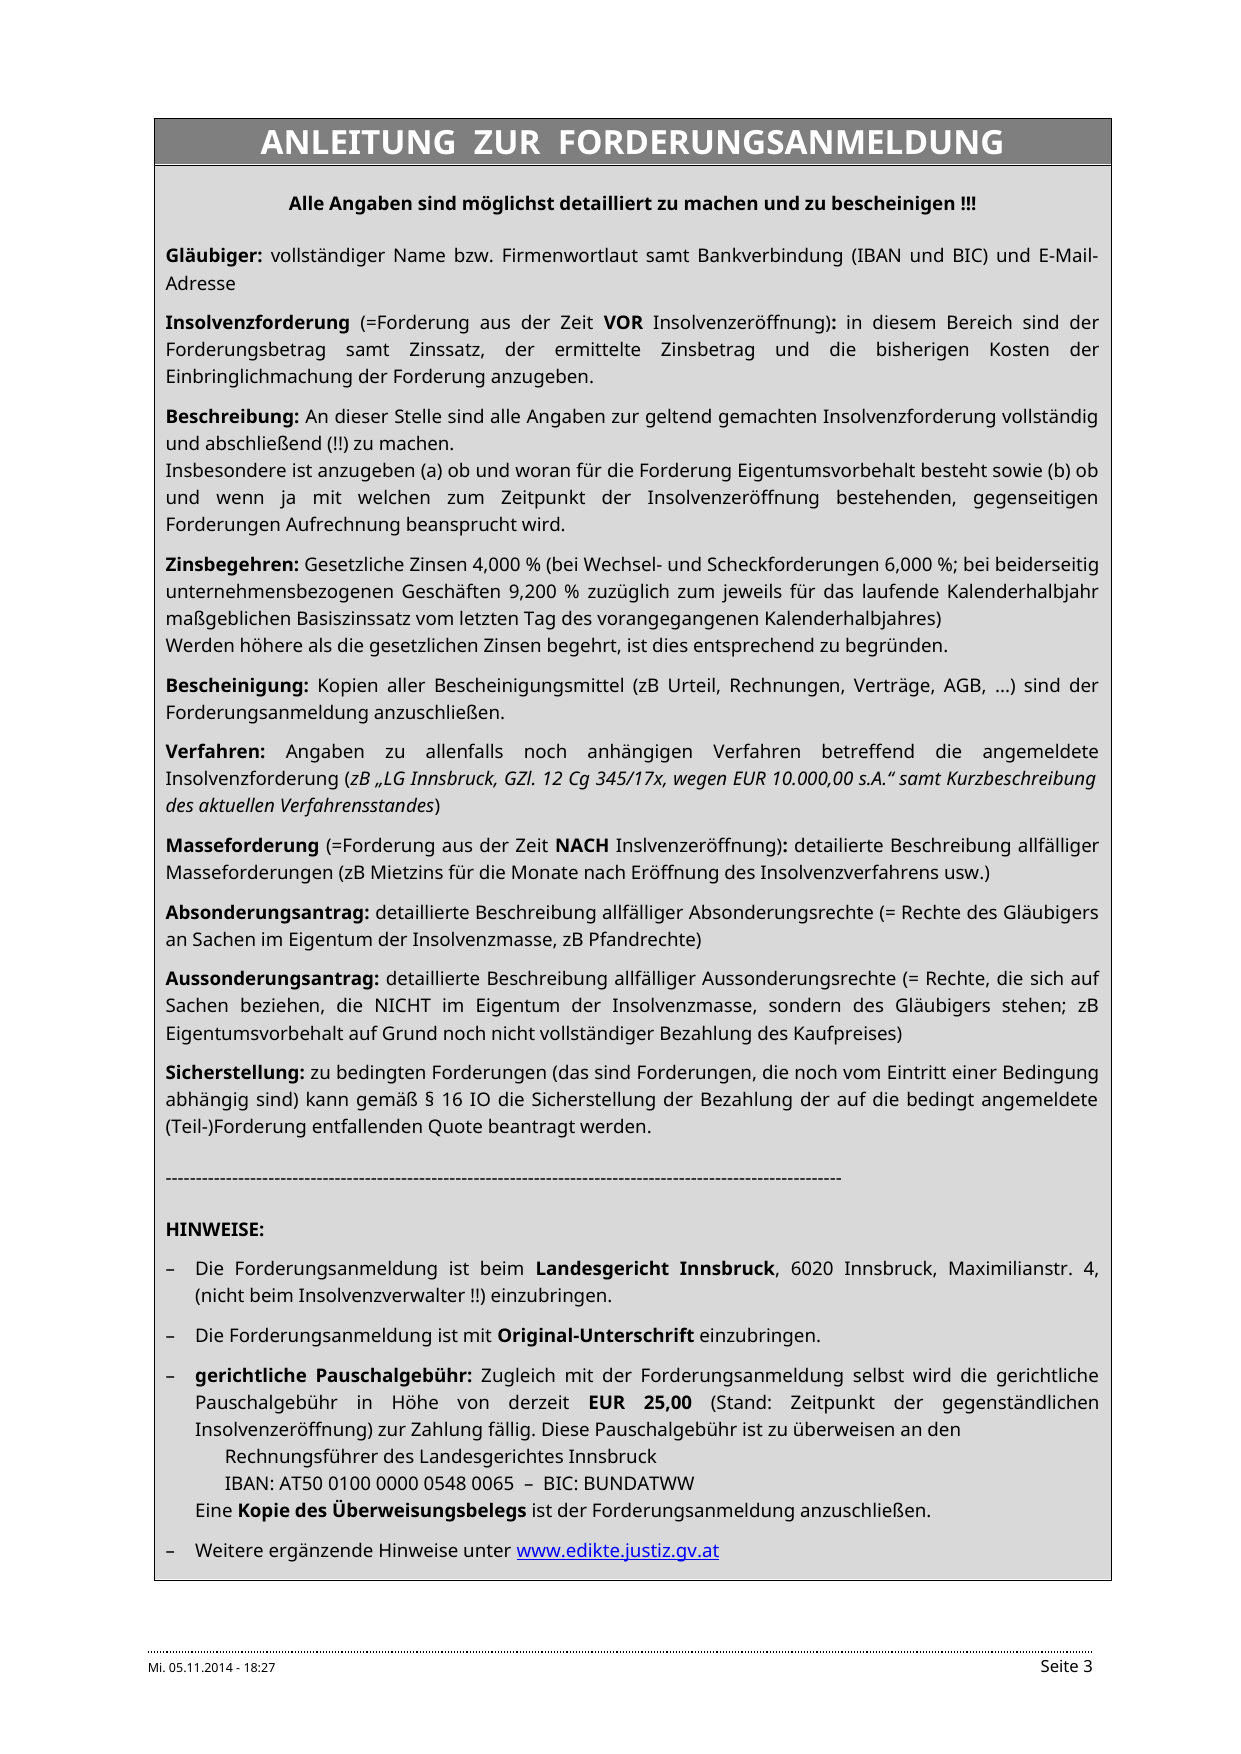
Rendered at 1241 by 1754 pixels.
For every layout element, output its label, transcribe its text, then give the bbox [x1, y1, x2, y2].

table_cell Alle Angaben sind möglichst detailliert zu machen und zu bescheinigen !!! Gläubiger: vollständiger Name bzw. Firmenwortlaut samt Bankverbindung (IBAN und BIC) und E-Mail-Adresse Insolvenzforderung (=Forderung aus der Zeit VOR Insolvenzeröffnung): in diesem Bereich sind der Forderungsbetrag samt Zinssatz, der ermittelte Zinsbetrag und die bisherigen Kosten der Einbringlichmachung der Forderung anzugeben. Beschreibung: An dieser Stelle sind alle Angaben zur geltend gemachten Insolvenzforderung vollständig und abschließend (!!) zu machen. Insbesondere ist anzugeben (a) ob und woran für die Forderung Eigentumsvorbehalt besteht sowie (b) ob und wenn ja mit welchen zum Zeitpunkt der Insolvenzeröffnung bestehenden, gegenseitigen Forderungen Aufrechnung beansprucht wird. Zinsbegehren: Gesetzliche Zinsen 4,000 % (bei Wechsel- und Scheckforderungen 6,000 %; bei beiderseitig unternehmensbezogenen Geschäften 9,200 % zuzüglich zum jeweils für das laufende Kalenderhalbjahr maßgeblichen Basiszinssatz vom letzten Tag des vorangegangenen Kalenderhalbjahres) Werden höhere als die gesetzlichen Zinsen begehrt, ist dies entsprechend zu begründen. Bescheinigung: Kopien aller Bescheinigungsmittel (zB Urteil, Rechnungen, Verträge, AGB, ...) sind der Forderungsanmeldung anzuschließen. Verfahren: Angaben zu allenfalls noch anhängigen Verfahren betreffend die angemeldete Insolvenzforderung (zB „LG Innsbruck, GZl. 12 Cg 345/17x, wegen EUR 10.000,00 s.A.“ samt Kurzbeschreibung des aktuellen Verfahrensstandes) Masseforderung (=Forderung aus der Zeit NACH Inslvenzeröffnung): detailierte Beschreibung allfälliger Masseforderungen (zB Mietzins für die Monate nach Eröffnung des Insolvenzverfahrens usw.) Absonderungsantrag: detaillierte Beschreibung allfälliger Absonderungsrechte (= Rechte des Gläubigers an Sachen im Eigentum der Insolvenzmasse, zB Pfandrechte) Aussonderungsantrag: detaillierte Beschreibung allfälliger Aussonderungsrechte (= Rechte, die sich auf Sachen beziehen, die NICHT im Eigentum der Insolvenzmasse, sondern des Gläubigers stehen; zB Eigentumsvorbehalt auf Grund noch nicht vollständiger Bezahlung des Kaufpreises) Sicherstellung: zu bedingten Forderungen (das sind Forderungen, die noch vom Eintritt einer Bedingung abhängig sind) kann gemäß § 16 IO die Sicherstellung der Bezahlung der auf die bedingt angemeldete (Teil-)Forderung entfallenden Quote beantragt werden. ---------------------------------------------------------------------------------------------------------------- HINWEISE: – Die Forderungsanmeldung ist beim Landesgericht Innsbruck, 6020 Innsbruck, Maximilianstr. 4, (nicht beim Insolvenzverwalter !!) einzubringen. – Die Forderungsanmeldung ist mit Original-Unterschrift einzubringen. – gerichtliche Pauschalgebühr: Zugleich mit der Forderungsanmeldung selbst wird die gerichtliche Pauschalgebühr in Höhe von derzeit EUR 25,00 (Stand: Zeitpunkt der gegenständlichen Insolvenzeröffnung) zur Zahlung fällig. Diese Pauschalgebühr ist zu überweisen an den Rechnungsführer des Landesgerichtes Innsbruck IBAN: AT50 0100 0000 0548 0065 – BIC: BUNDATWW Eine Kopie des Überweisungsbelegs ist der Forderungsanmeldung anzuschließen. – Weitere ergänzende Hinweise unter www.edikte.justiz.gv.at [155, 166, 1111, 1579]
table_header ANLEITUNG ZUR FORDERUNGSANMELDUNG [155, 119, 1111, 164]
